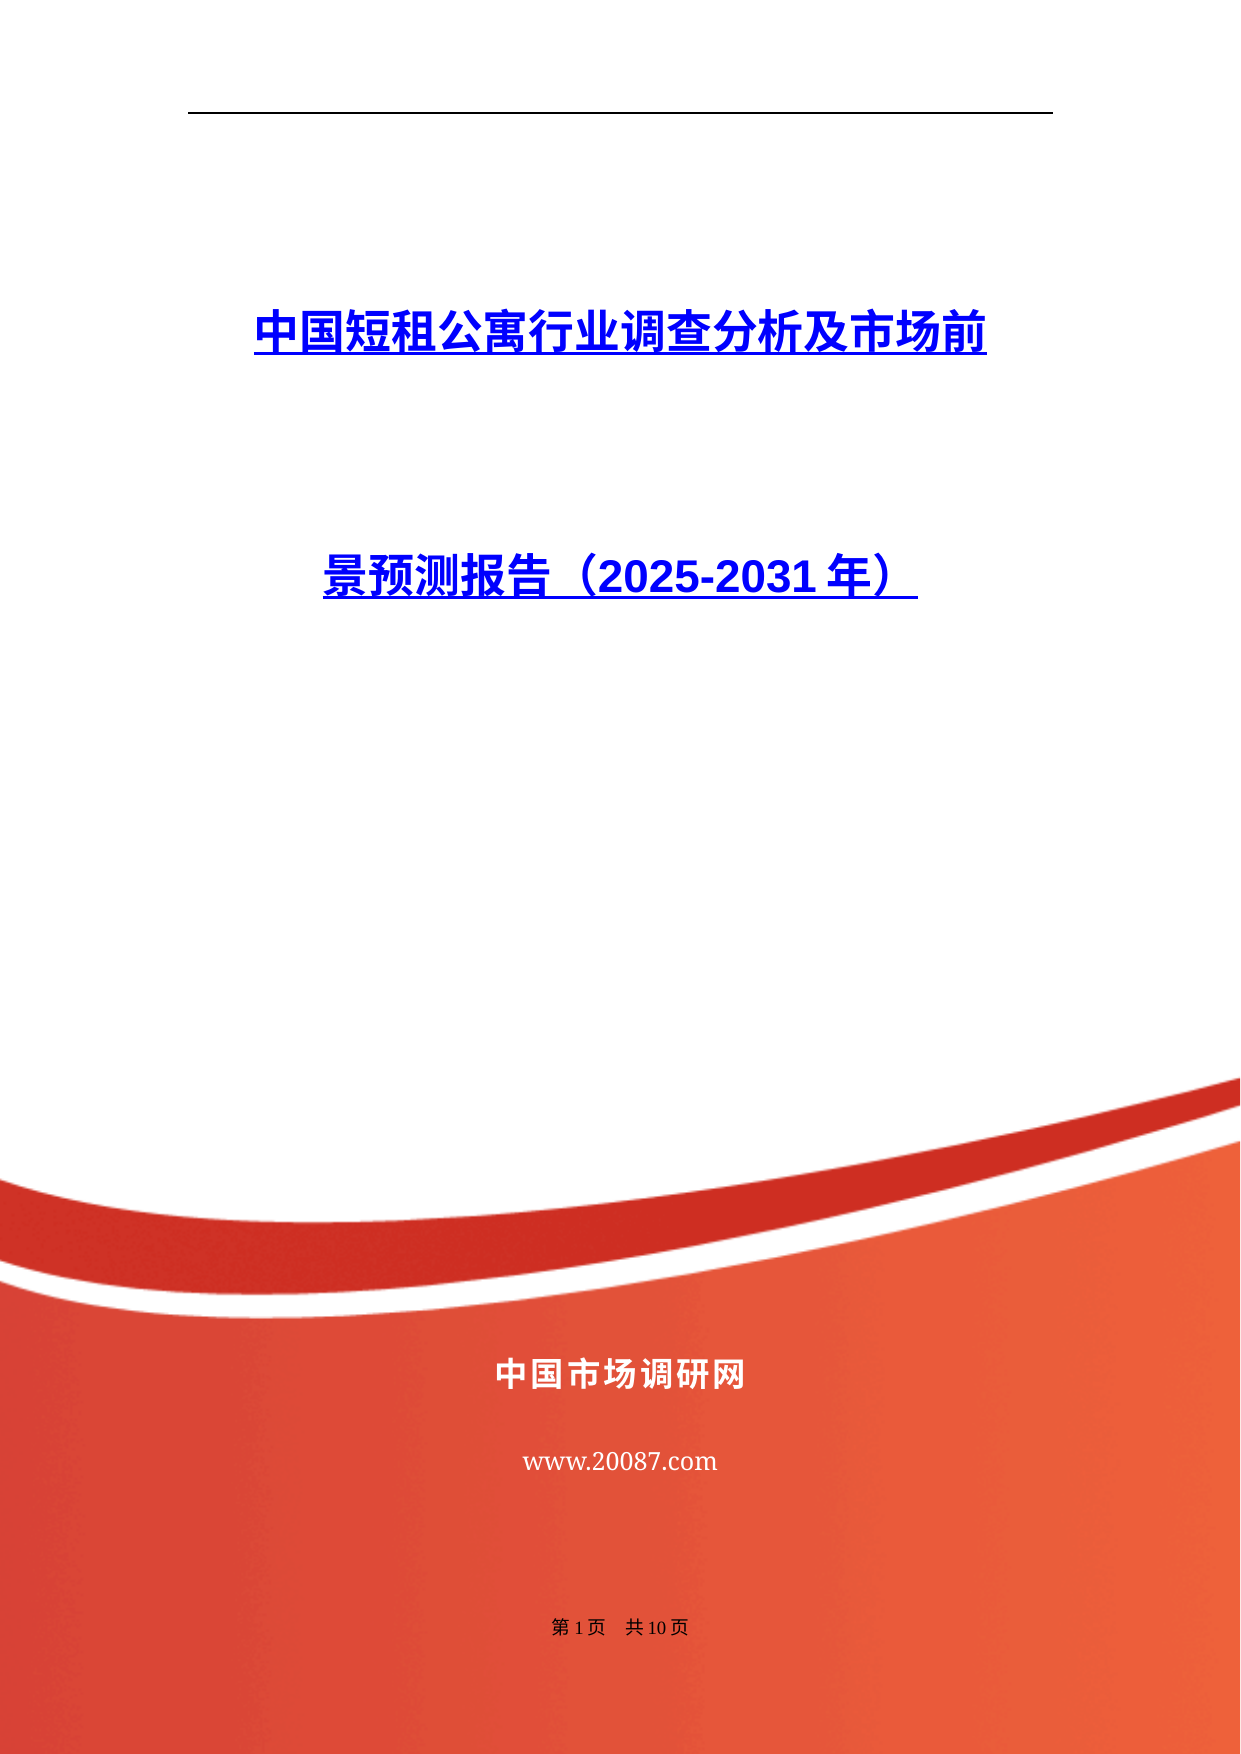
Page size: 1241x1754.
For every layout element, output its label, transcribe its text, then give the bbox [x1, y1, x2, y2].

subtitle 中国市场调研网 [187, 1339, 1053, 1404]
table_header 中国短租公寓行业调查分析及市场前景预测报告（2025-2031年） [188, 207, 1053, 773]
text www.20087.com [187, 1428, 1053, 1493]
picture [0, 1006, 1241, 1754]
